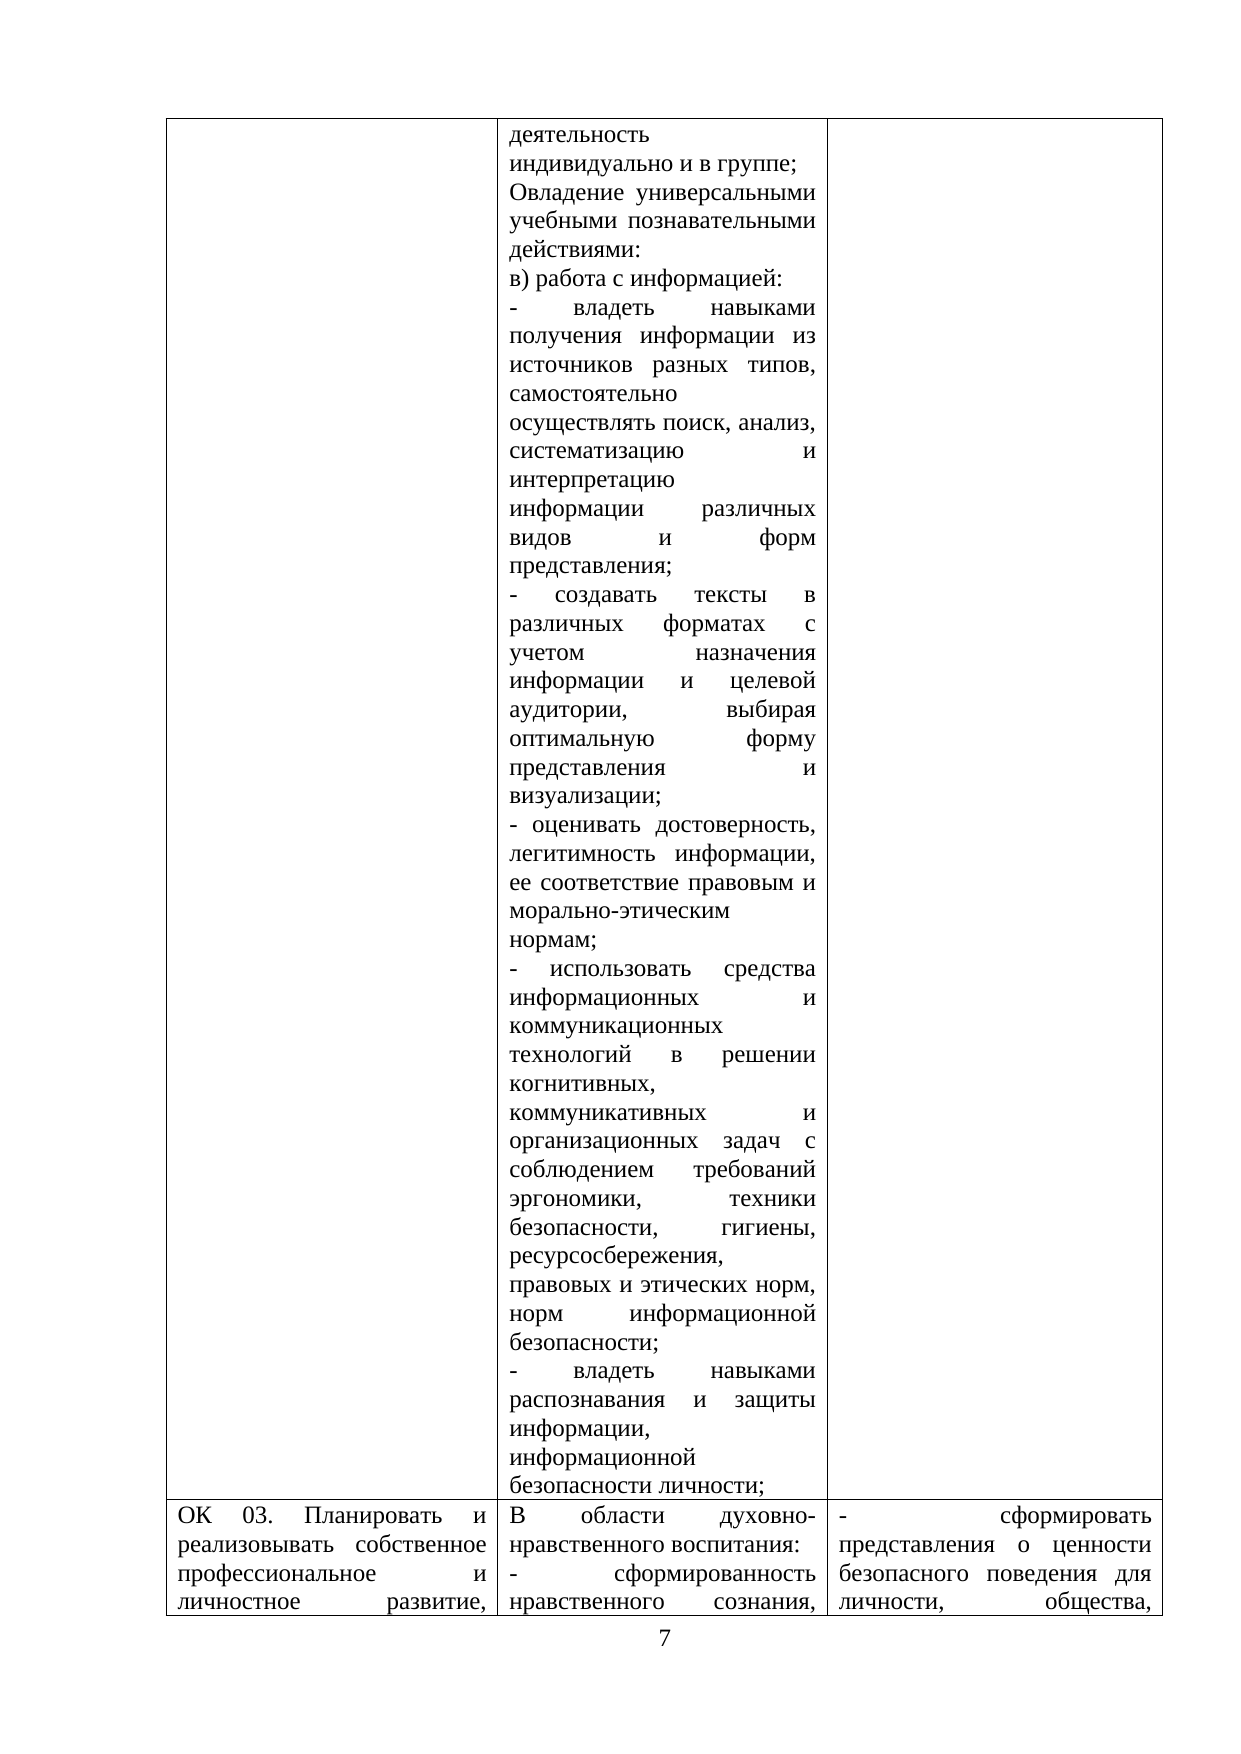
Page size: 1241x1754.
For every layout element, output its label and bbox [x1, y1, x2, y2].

table_cell [828, 1500, 1162, 1615]
table_cell [828, 119, 1162, 1499]
table_cell [167, 119, 497, 1499]
table_cell [498, 1500, 827, 1615]
table_cell [167, 1500, 497, 1615]
table_cell [498, 119, 827, 1499]
